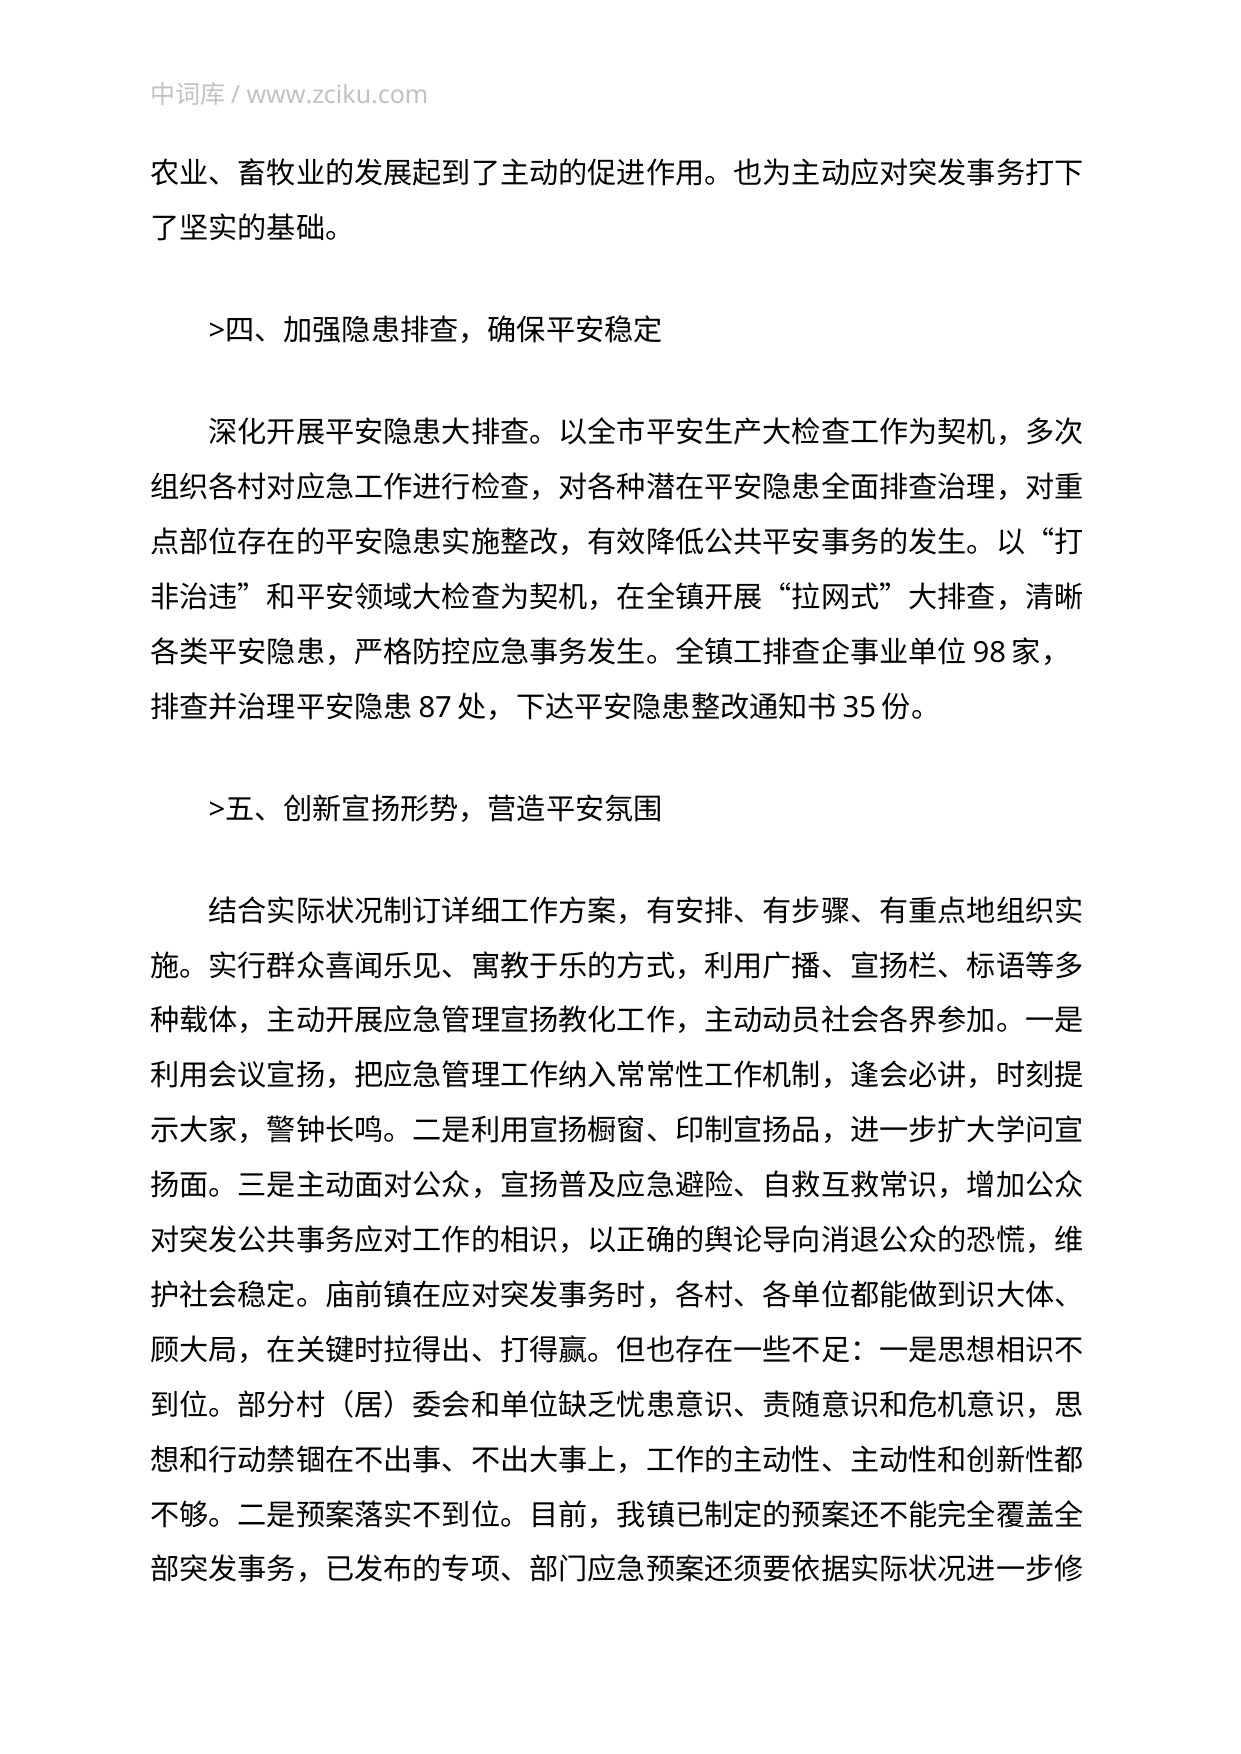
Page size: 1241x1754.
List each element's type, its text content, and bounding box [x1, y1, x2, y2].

text 深化开展平安隐患大排查。以全市平安生产大检查工作为契机，多次组织各村对应急工作进行检查，对各种潜在平安隐患全面排查治理，对重点部位存在的平安隐患实施整改，有效降低公共平安事务的发生。以“打非治违”和平安领域大检查为契机，在全镇开展“拉网式”大排查，清晰各类平安隐患，严格防控应急事务发生。全镇工排查企事业单位98家，排查并治理平安隐患87处，下达平安隐患整改通知书35份。 [150, 409, 1090, 726]
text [150, 887, 1090, 1588]
text >五、创新宣扬形势，营造平安氛围 [150, 785, 1090, 828]
text >四、加强隐患排查，确保平安稳定 [150, 307, 1090, 349]
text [150, 150, 1090, 247]
